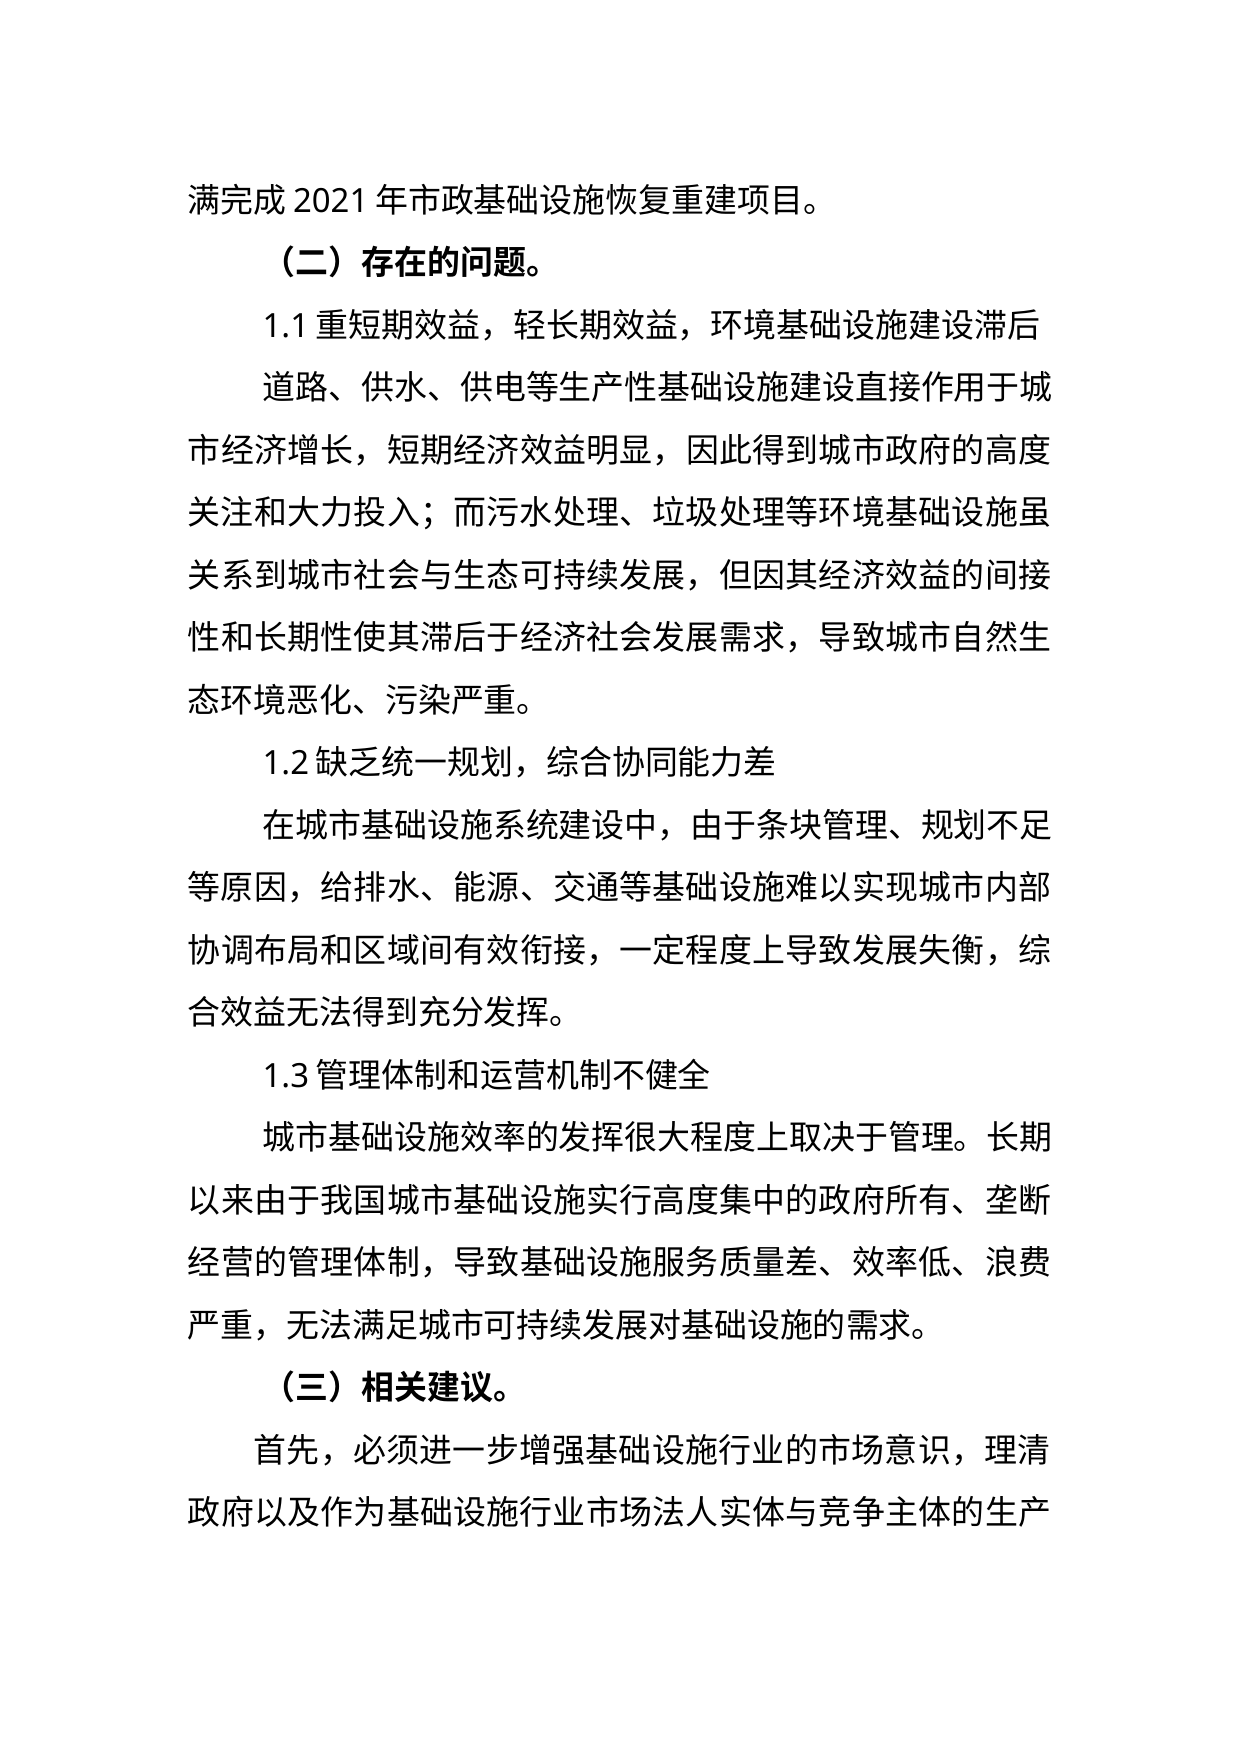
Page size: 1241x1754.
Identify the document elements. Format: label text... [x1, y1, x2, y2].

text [187, 162, 1053, 224]
text （二）存在的问题。 [187, 224, 1053, 287]
text 城市基础设施效率的发挥很大程度上取决于管理。长期以来由于我国城市基础设施实行高度集中的政府所有、垄断经营的管理体制，导致基础设施服务质量差、效率低、浪费严重，无法满足城市可持续发展对基础设施的需求。 [187, 1099, 1053, 1349]
text 1.1重短期效益，轻长期效益，环境基础设施建设滞后 [187, 287, 1053, 349]
text 道路、供水、供电等生产性基础设施建设直接作用于城市经济增长，短期经济效益明显，因此得到城市政府的高度关注和大力投入；而污水处理、垃圾处理等环境基础设施虽关系到城市社会与生态可持续发展，但因其经济效益的间接性和长期性使其滞后于经济社会发展需求，导致城市自然生态环境恶化、污染严重。 [187, 349, 1053, 724]
text （三）相关建议。 [187, 1349, 1053, 1412]
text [187, 1412, 1053, 1537]
text 1.2缺乏统一规划，综合协同能力差 [187, 724, 1053, 787]
text 1.3管理体制和运营机制不健全 [187, 1037, 1053, 1099]
text 在城市基础设施系统建设中，由于条块管理、规划不足等原因，给排水、能源、交通等基础设施难以实现城市内部协调布局和区域间有效衔接，一定程度上导致发展失衡，综合效益无法得到充分发挥。 [187, 787, 1053, 1037]
